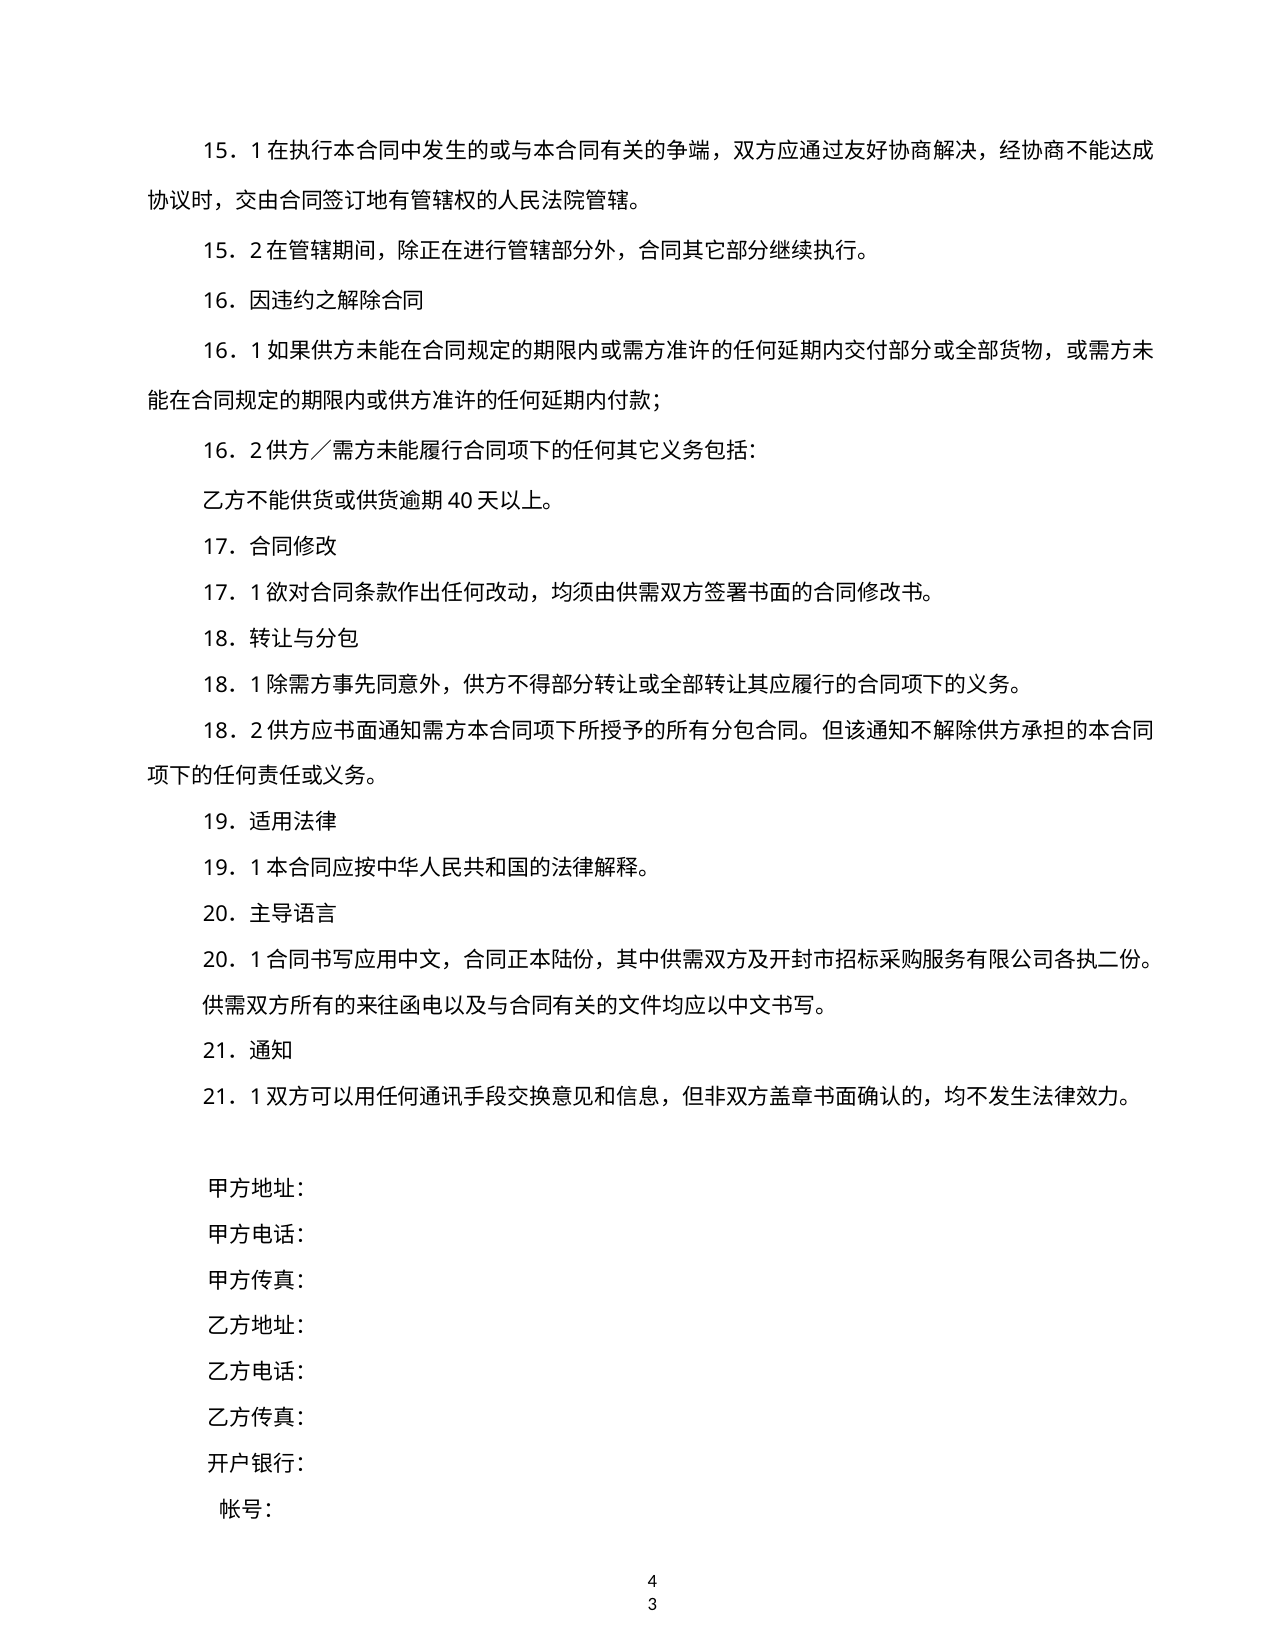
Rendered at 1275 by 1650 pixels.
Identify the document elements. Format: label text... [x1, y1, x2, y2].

text 16．1如果供方未能在合同规定的期限内或需方准许的任何延期内交付部分或全部货物，或需方未能在合同规定的期限内或供方准许的任何延期内付款； [148, 318, 1157, 418]
text 20．1合同书写应用中文，合同正本陆份，其中供需双方及开封市招标采购服务有限公司各执二份。 [148, 931, 1157, 976]
text 16．因违约之解除合同 [148, 268, 1157, 318]
text 供需双方所有的来往函电以及与合同有关的文件均应以中文书写。 [148, 976, 1157, 1022]
text 甲方电话： [148, 1206, 1157, 1251]
text 乙方电话： [148, 1343, 1157, 1389]
text 17．合同修改 [148, 518, 1157, 564]
text 15．1在执行本合同中发生的或与本合同有关的争端，双方应通过友好协商解决，经协商不能达成协议时，交由合同签订地有管辖权的人民法院管辖。 [148, 118, 1157, 218]
text 16．2供方／需方未能履行合同项下的任何其它义务包括： [148, 418, 1157, 468]
text 乙方传真： [148, 1389, 1157, 1435]
text 开户银行： [148, 1435, 1157, 1481]
text 甲方地址： [148, 1160, 1157, 1206]
text 20．主导语言 [148, 885, 1157, 931]
text 18．2供方应书面通知需方本合同项下所授予的所有分包合同。但该通知不解除供方承担的本合同项下的任何责任或义务。 [148, 701, 1157, 793]
text 15．2在管辖期间，除正在进行管辖部分外，合同其它部分继续执行。 [148, 218, 1157, 268]
text 乙方不能供货或供货逾期40天以上。 [148, 468, 1157, 518]
text 乙方地址： [148, 1297, 1157, 1343]
text 21．通知 [148, 1022, 1157, 1068]
text 19．1本合同应按中华人民共和国的法律解释。 [148, 839, 1157, 885]
text 甲方传真： [148, 1251, 1157, 1297]
text 17．1欲对合同条款作出任何改动，均须由供需双方签署书面的合同修改书。 [148, 564, 1157, 610]
text 18．转让与分包 [148, 610, 1157, 656]
text 21．1双方可以用任何通讯手段交换意见和信息，但非双方盖章书面确认的，均不发生法律效力。 [148, 1068, 1157, 1114]
text 19．适用法律 [148, 793, 1157, 839]
text 18．1除需方事先同意外，供方不得部分转让或全部转让其应履行的合同项下的义务。 [148, 656, 1157, 701]
text 帐号： [148, 1481, 1157, 1526]
